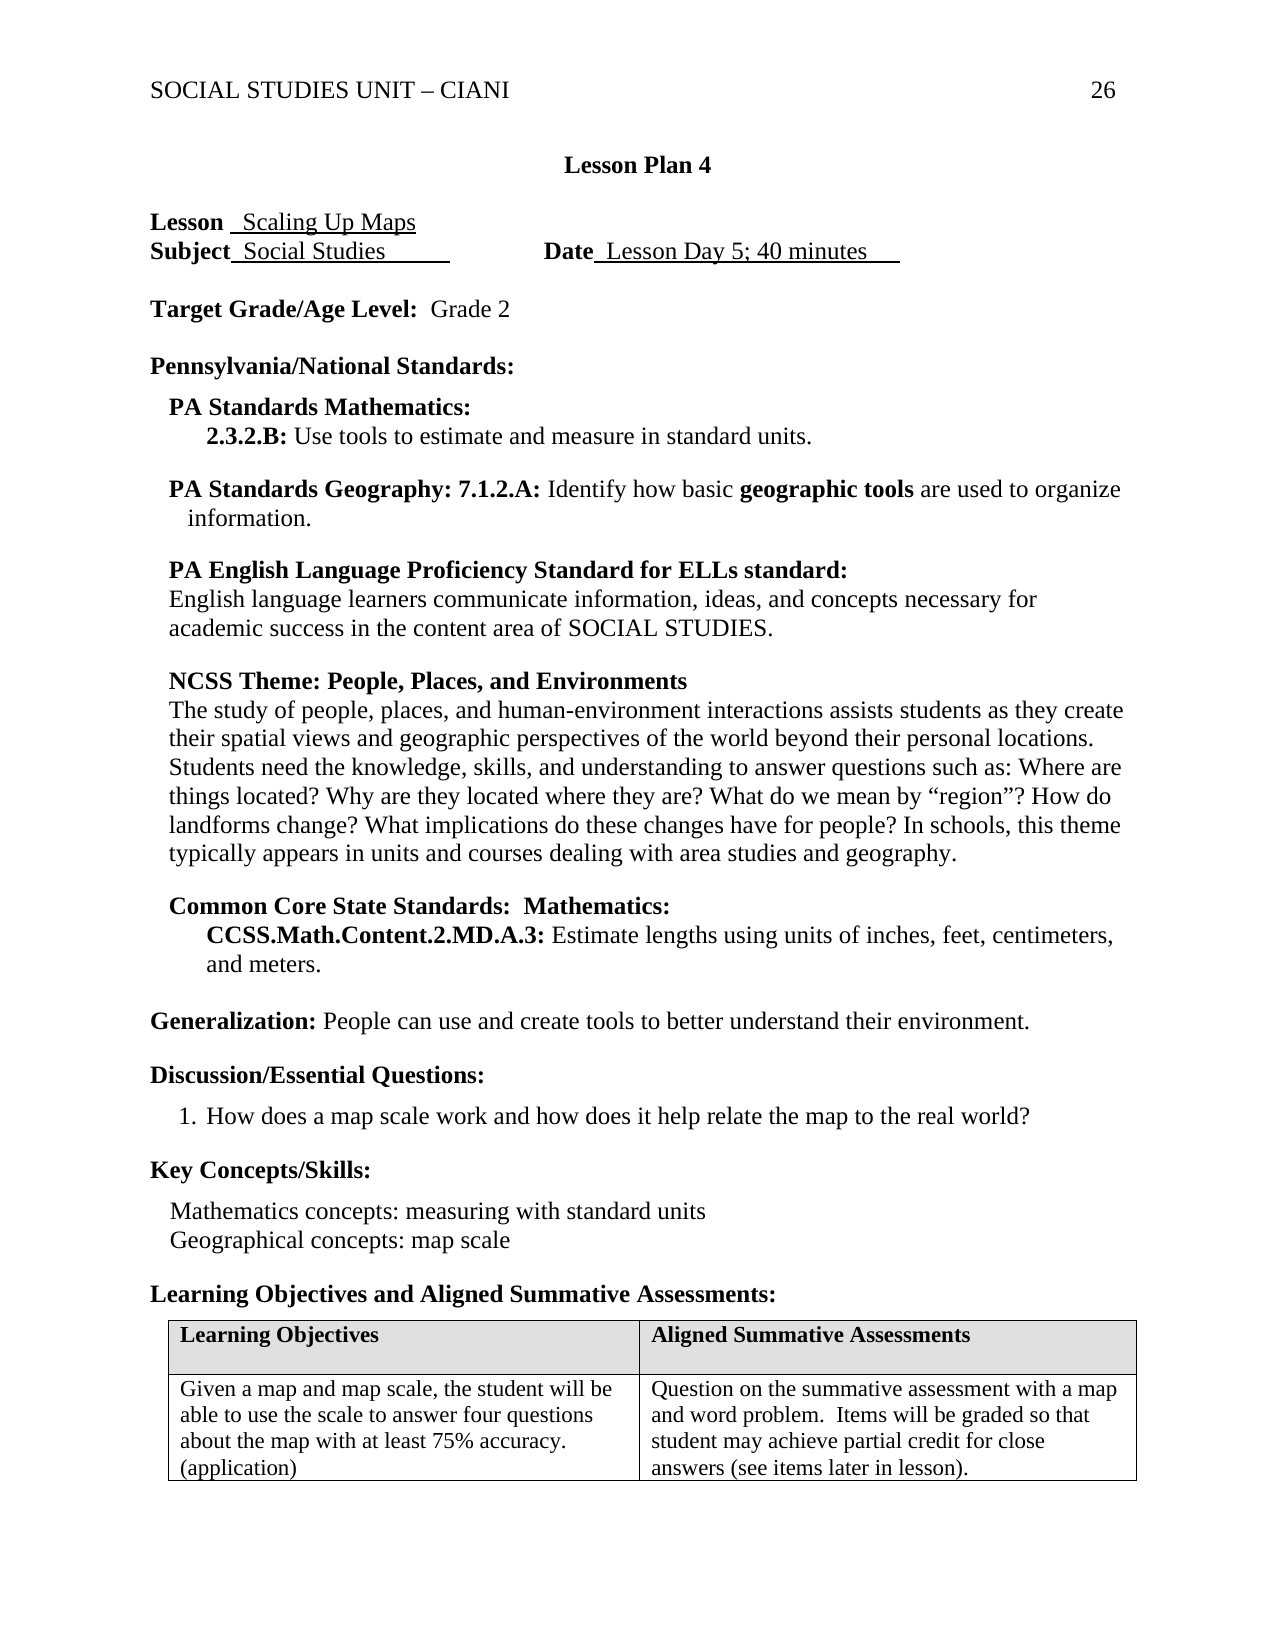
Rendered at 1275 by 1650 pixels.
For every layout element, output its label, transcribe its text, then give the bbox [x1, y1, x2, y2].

text Learning Objectives and Aligned Summative Assessments: [150, 1279, 1125, 1307]
text PA English Language Proficiency Standard for ELLs standard: [169, 556, 1125, 584]
text Discussion/Essential Questions: [150, 1060, 1125, 1089]
text Lesson Scaling Up Maps [150, 207, 1125, 236]
text Key Concepts/Skills: [150, 1155, 1125, 1184]
text Common Core State Standards: Mathematics: [169, 891, 1125, 920]
table_cell Question on the summative assessment with a map and word problem. Items will be graded so that student may achieve partial credit for close answers (see items later in lesson). [640, 1375, 1136, 1480]
text Generalization: People can use and create tools to better understand their environment. [150, 1006, 1125, 1035]
text The study of people, places, and human-environment interactions assists students as they create their spatial views and geographic perspectives of the world beyond their personal locations. Students need the knowledge, skills, and understanding to answer questions such as: Where are things located? Why are they located where they are? What do we mean by “region”? How do landforms change? What implications do these changes have for people? In schools, this theme typically appears in units and courses dealing with area studies and geography. [169, 695, 1125, 867]
table_header Aligned Summative Assessments [640, 1321, 1136, 1374]
text PA Standards Geography: 7.1.2.A: Identify how basic geographic tools are used to organize information. [169, 474, 1125, 532]
list How does a map scale work and how does it help relate the map to the real world? [178, 1101, 1125, 1130]
table_header Learning Objectives [169, 1321, 639, 1374]
text PA Standards Mathematics: 2.3.2.B: Use tools to estimate and measure in standard units. [169, 392, 1125, 450]
text Mathematics concepts: measuring with standard units Geographical concepts: map scale [169, 1196, 1125, 1254]
text Lesson Plan 4 [150, 150, 1125, 179]
text NCSS Theme: People, Places, and Environments [169, 666, 1125, 695]
text Pennsylvania/National Standards: [150, 351, 1125, 380]
text English language learners communicate information, ideas, and concepts necessary for academic success in the content area of SOCIAL STUDIES. [169, 584, 1125, 642]
text CCSS.Math.Content.2.MD.A.3: Estimate lengths using units of inches, feet, centimeters, and meters. [206, 920, 1125, 977]
table_cell Given a map and map scale, the student will be able to use the scale to answer four questions about the map with at least 75% accuracy. (application) [169, 1375, 639, 1480]
text Target Grade/Age Level: Grade 2 [150, 294, 1125, 322]
text Subject Social Studies Date Lesson Day 5; 40 minutes [150, 236, 1125, 265]
